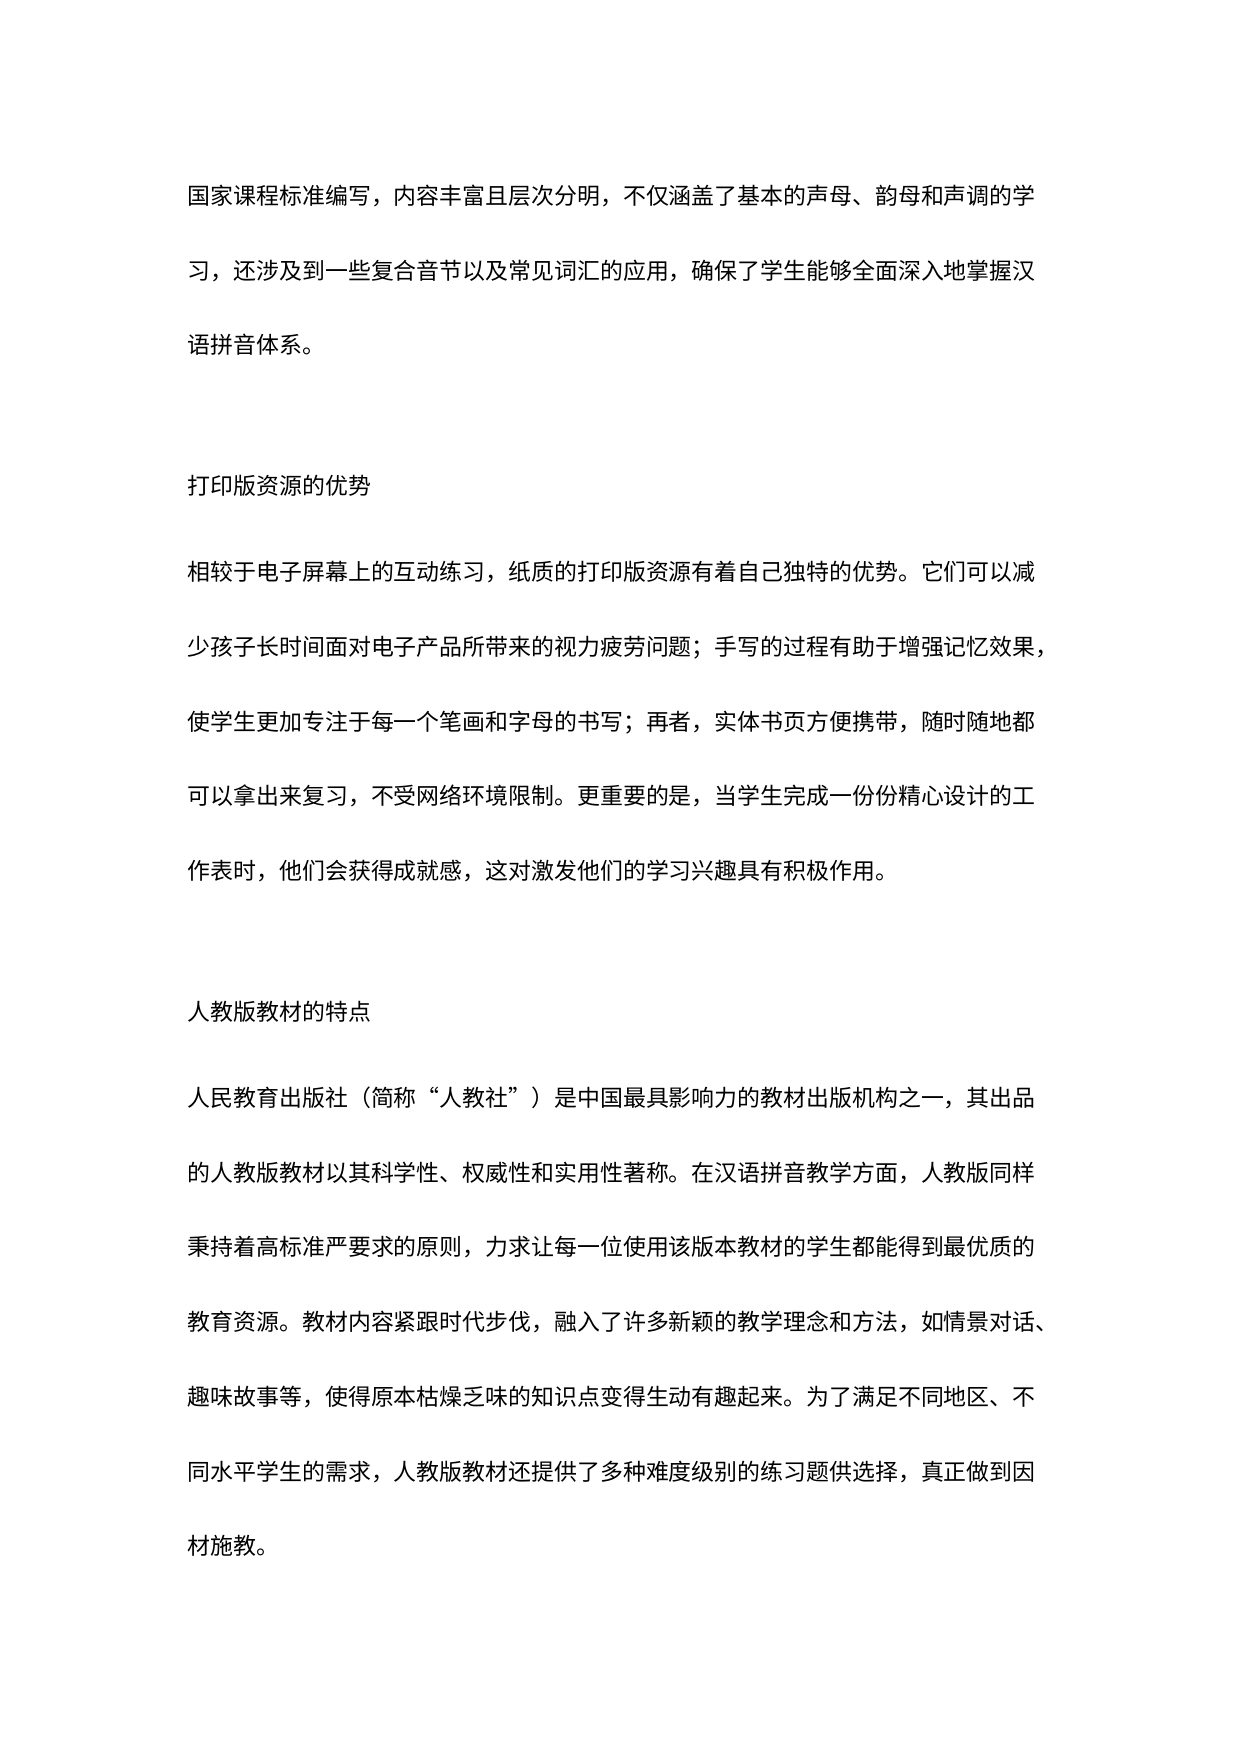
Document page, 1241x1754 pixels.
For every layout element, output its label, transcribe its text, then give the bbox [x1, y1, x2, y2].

text 人民教育出版社（简称“人教社”）是中国最具影响力的教材出版机构之一，其出品的人教版教材以其科学性、权威性和实用性著称。在汉语拼音教学方面，人教版同样秉持着高标准严要求的原则，力求让每一位使用该版本教材的学生都能得到最优质的教育资源。教材内容紧跟时代步伐，融入了许多新颖的教学理念和方法，如情景对话、趣味故事等，使得原本枯燥乏味的知识点变得生动有趣起来。为了满足不同地区、不同水平学生的需求，人教版教材还提供了多种难度级别的练习题供选择，真正做到因材施教。 [187, 1064, 1053, 1577]
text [187, 162, 1053, 376]
text 相较于电子屏幕上的互动练习，纸质的打印版资源有着自己独特的优势。它们可以减少孩子长时间面对电子产品所带来的视力疲劳问题；手写的过程有助于增强记忆效果，使学生更加专注于每一个笔画和字母的书写；再者，实体书页方便携带，随时随地都可以拿出来复习，不受网络环境限制。更重要的是，当学生完成一份份精心设计的工作表时，他们会获得成就感，这对激发他们的学习兴趣具有积极作用。 [187, 538, 1053, 902]
text 人教版教材的特点 [187, 977, 1053, 1042]
text 打印版资源的优势 [187, 452, 1053, 517]
